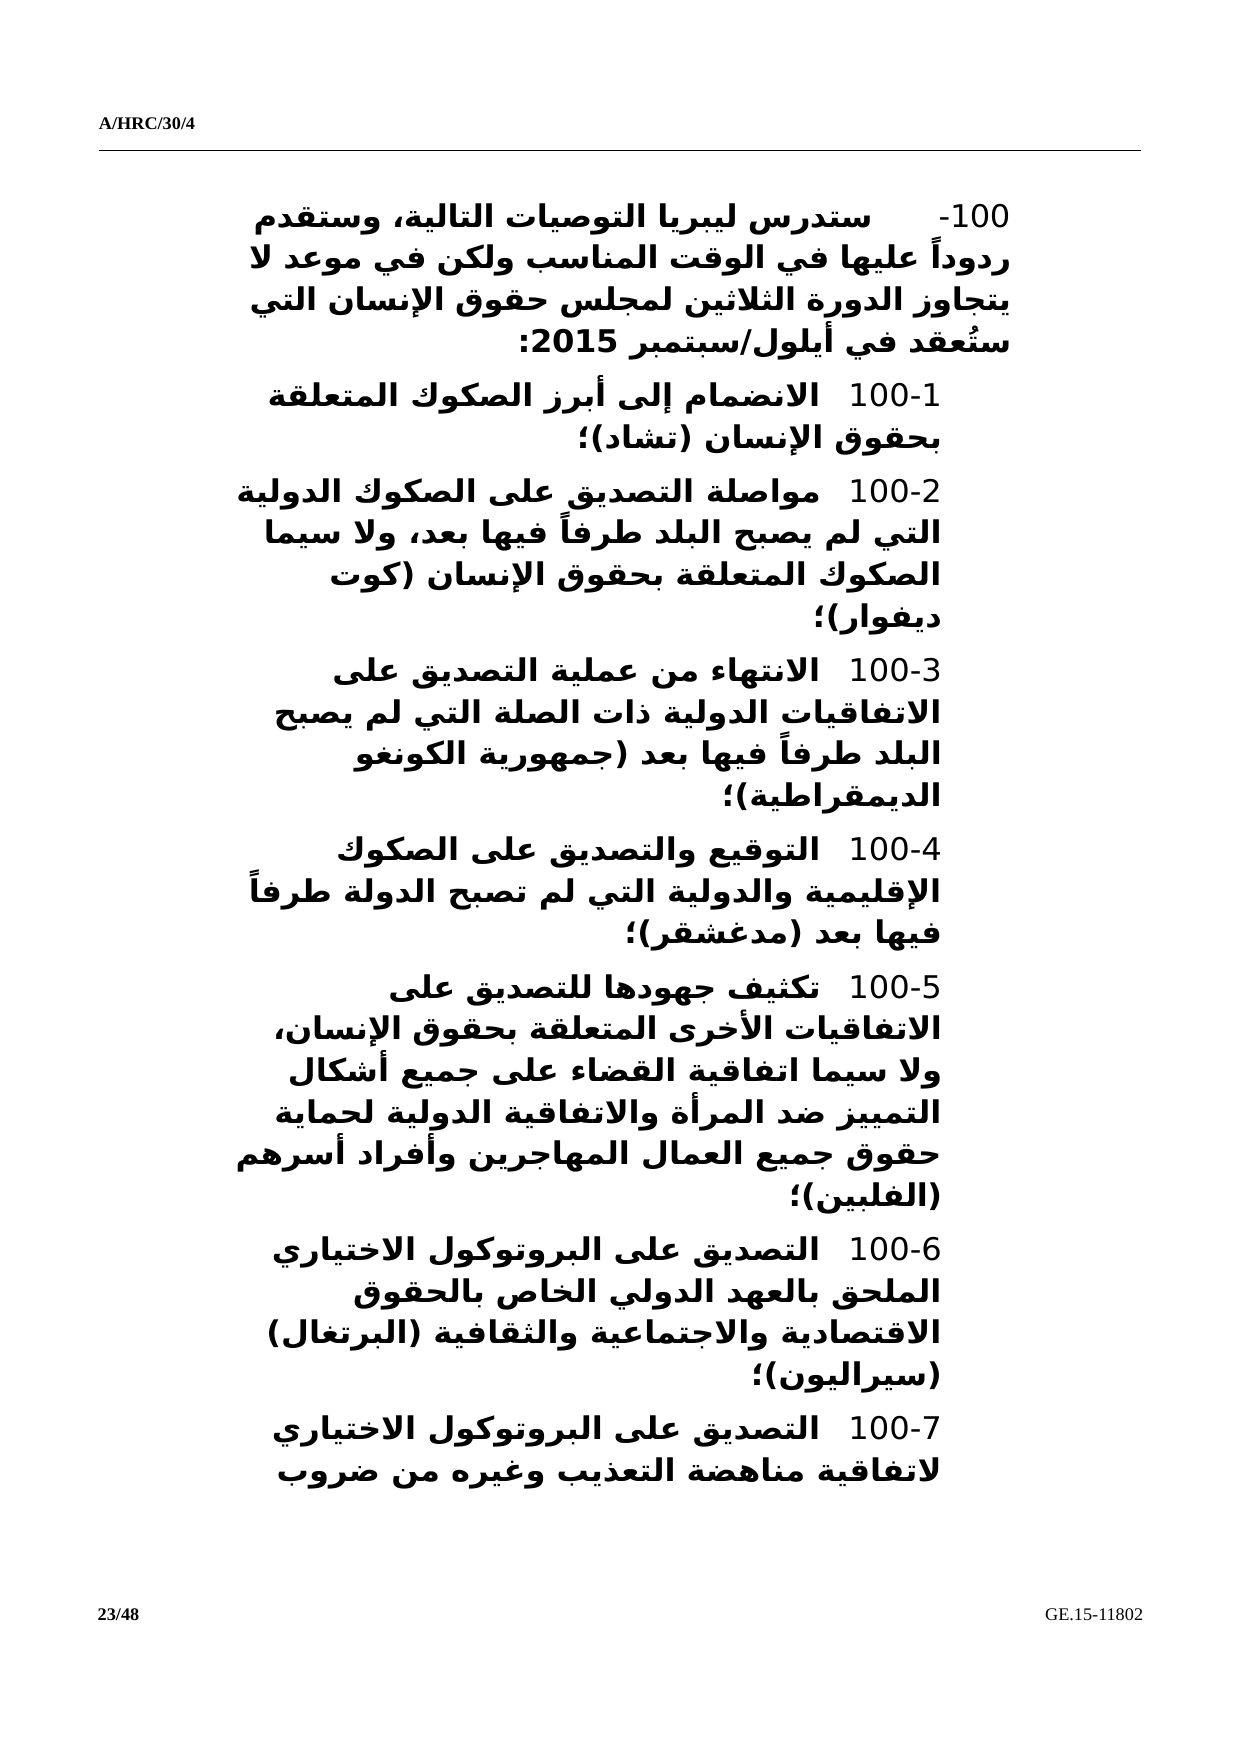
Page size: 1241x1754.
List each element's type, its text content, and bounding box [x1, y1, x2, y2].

text 100-3 الانتهاء من عملية التصديق على الاتفاقيات الدولية ذات الصلة التي لم يصبح البلد طرفاً فيها بعد (جمهورية الكونغو الديمقراطية)؛ [229, 648, 942, 815]
text 100-4 التوقيع والتصديق على الصكوك الإقليمية والدولية التي لم تصبح الدولة طرفاً فيها بعد (مدغشقر)؛ [229, 827, 942, 952]
text 100-5 تكثيف جهودها للتصديق على الاتفاقيات الأخرى المتعلقة بحقوق الإنسان، ولا سيما اتفاقية القضاء على جميع أشكال التمييز ضد المرأة والاتفاقية الدولية لحماية حقوق جميع العمال المهاجرين وأفراد أسرهم (الفلبين)؛ [229, 965, 942, 1215]
text 100-6 التصديق على البروتوكول الاختياري الملحق بالعهد الدولي الخاص بالحقوق الاقتصادية والاجتماعية والثقافية (البرتغال) (سيراليون)؛ [229, 1227, 942, 1394]
text 100-1 الانضمام إلى أبرز الصكوك المتعلقة بحقوق الإنسان (تشاد)؛ [229, 373, 942, 456]
text 100- ستدرس ليبريا التوصيات التالية، وستقدم ردوداً عليها في الوقت المناسب ولكن في موعد لا يتجاوز الدورة الثلاثين لمجلس حقوق الإنسان التي ستُعقد في أيلول/سبتمبر 2015: [229, 194, 1011, 361]
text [229, 1406, 942, 1490]
text 100-2 مواصلة التصديق على الصكوك الدولية التي لم يصبح البلد طرفاً فيها بعد، ولا سيما الصكوك المتعلقة بحقوق الإنسان (كوت ديفوار)؛ [229, 469, 942, 636]
